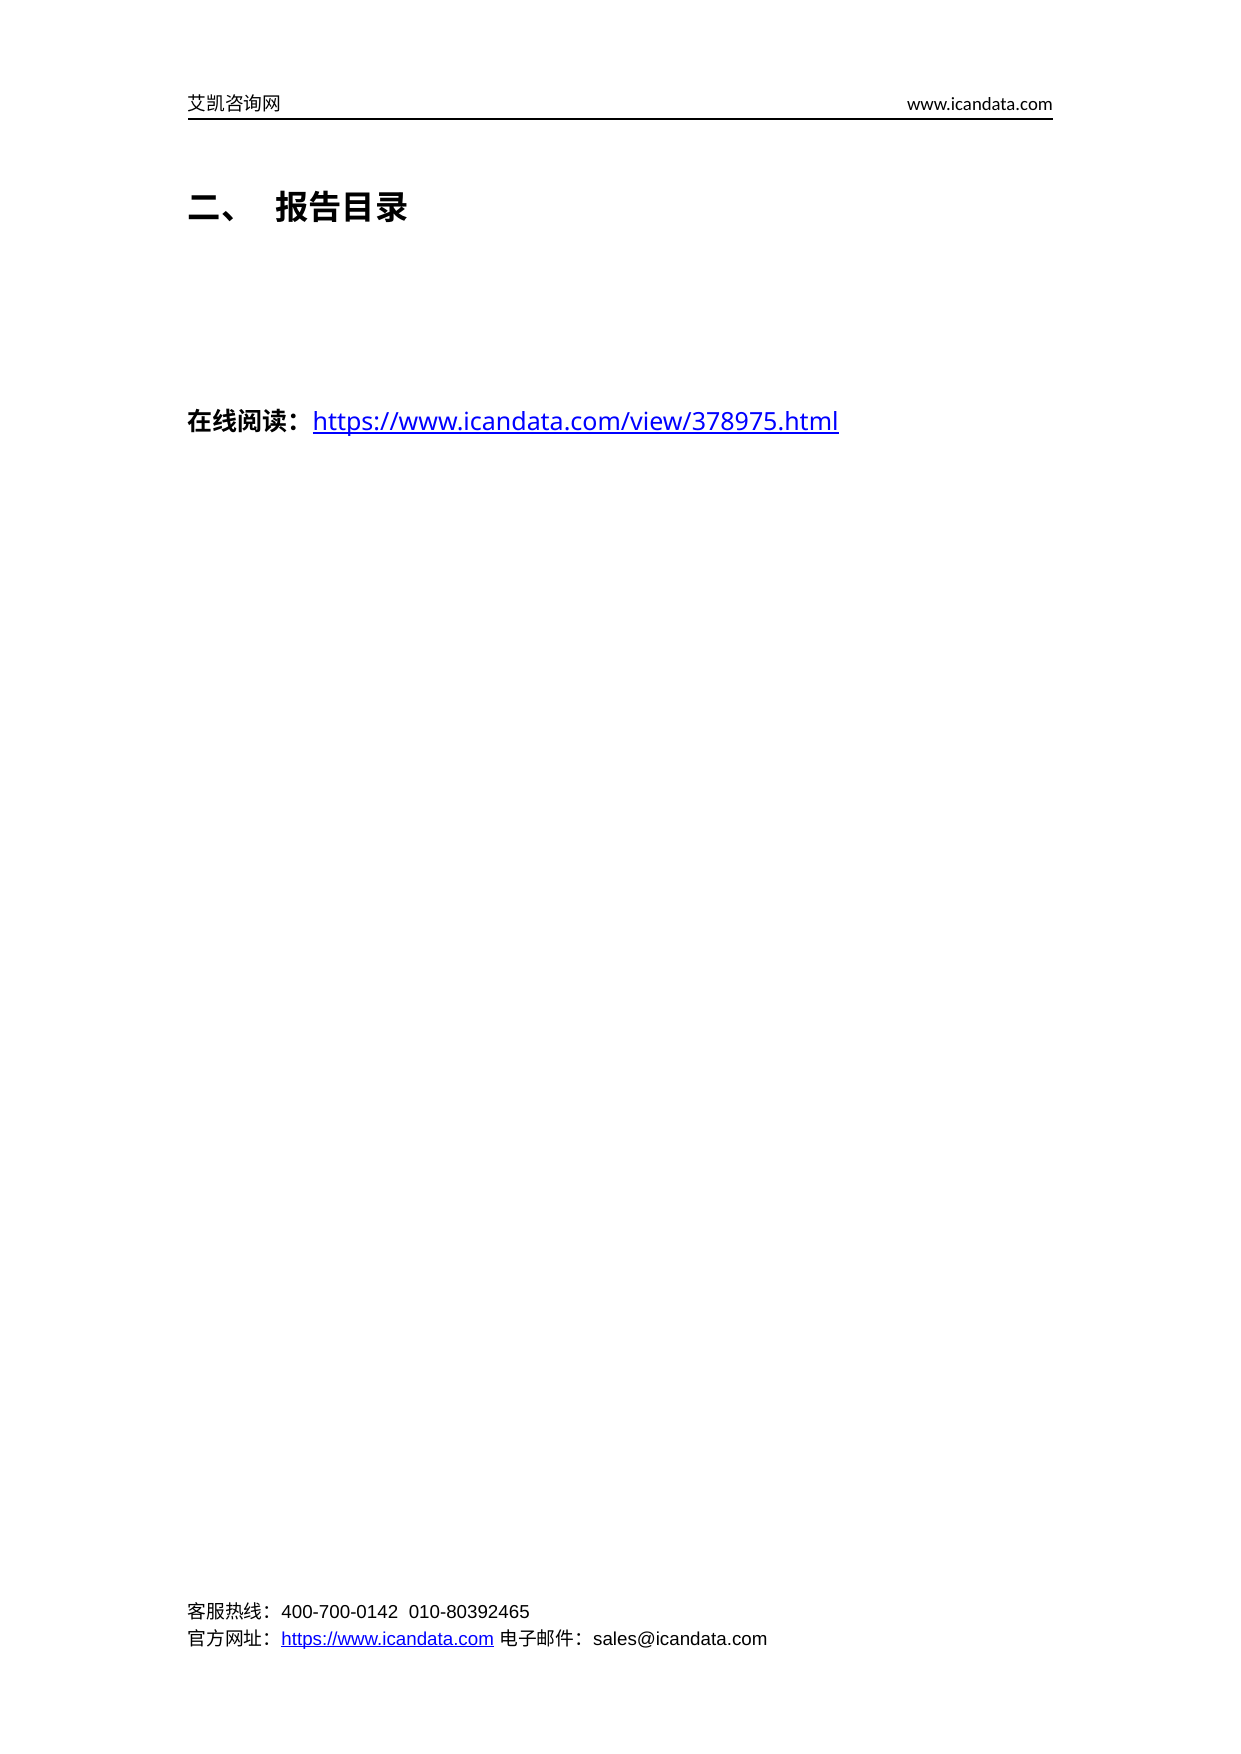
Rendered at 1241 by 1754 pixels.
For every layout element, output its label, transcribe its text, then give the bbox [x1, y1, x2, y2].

subtitle 报告目录 [187, 172, 1053, 237]
text 在线阅读：https://www.icandata.com/view/378975.html [187, 387, 1053, 452]
